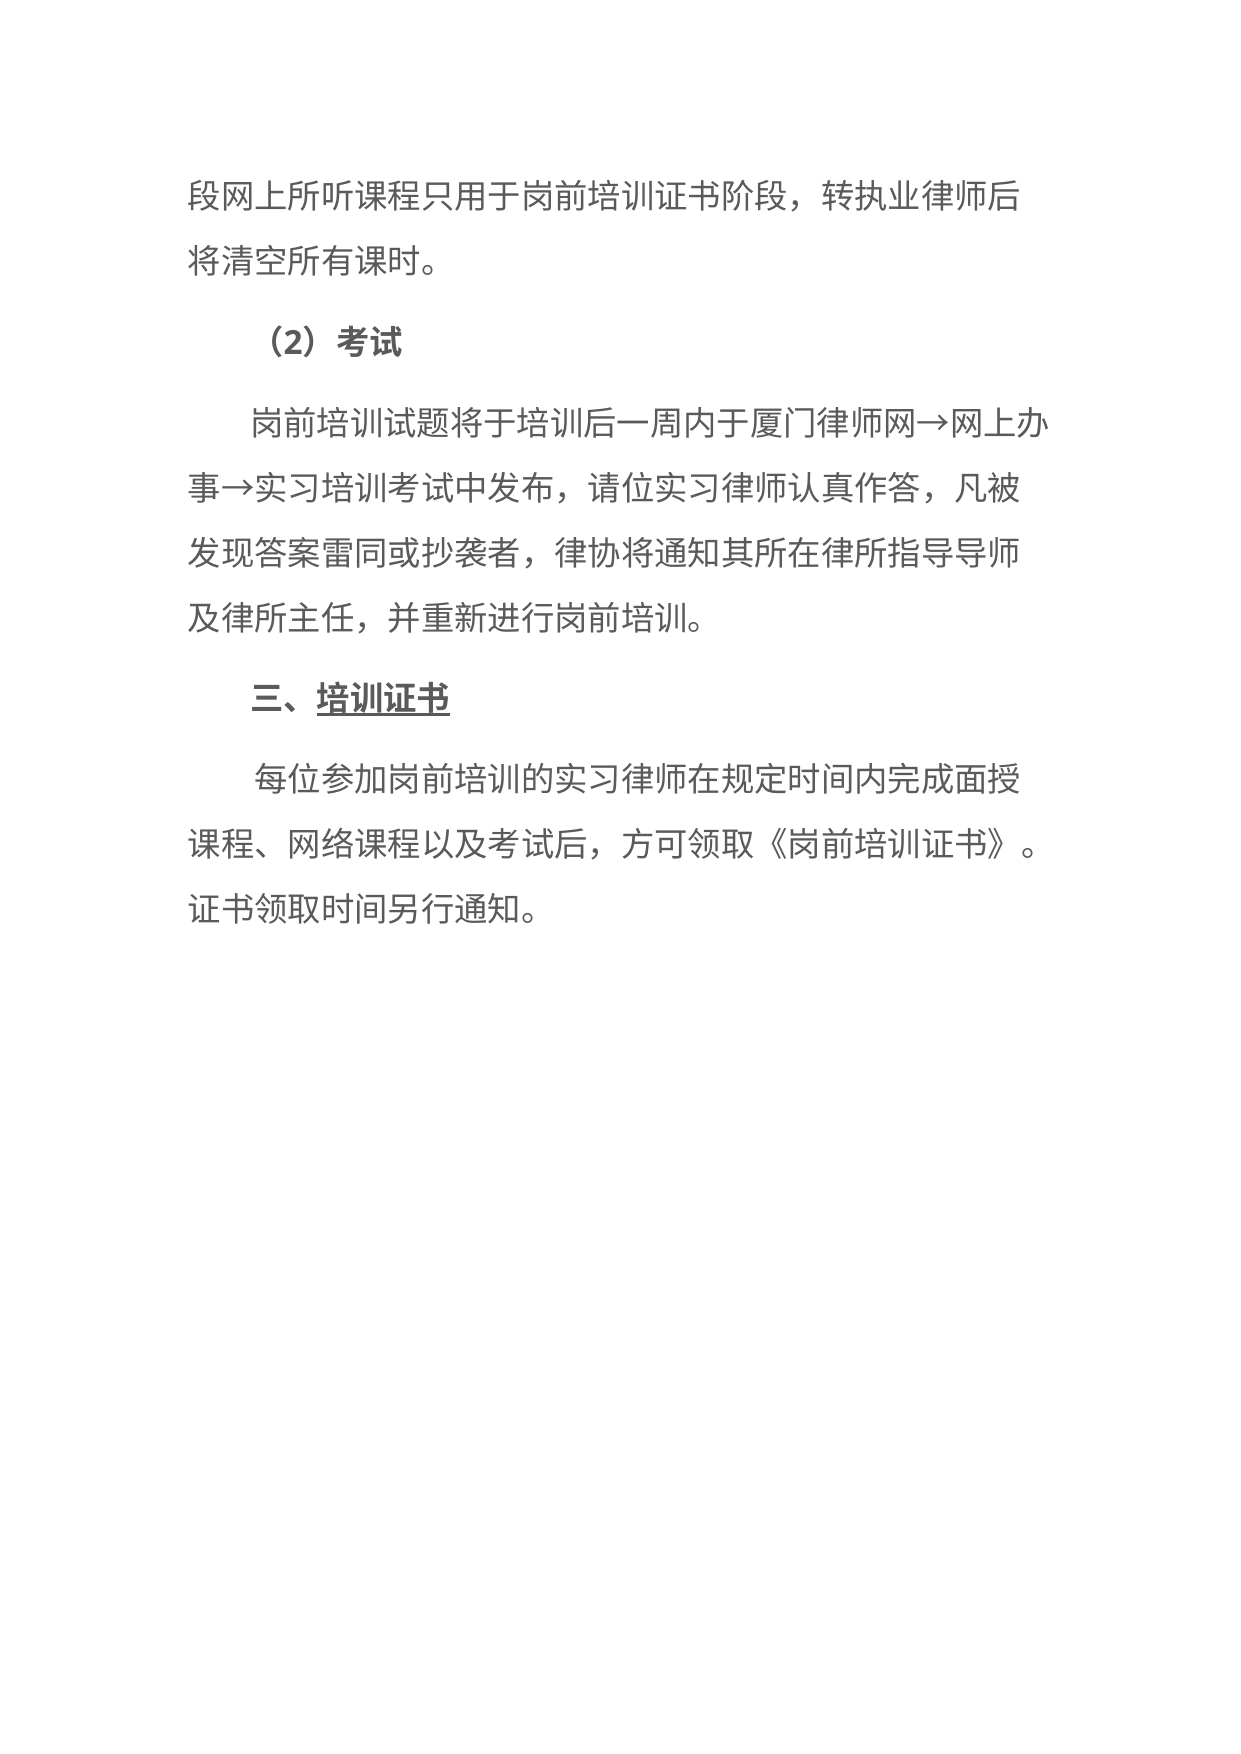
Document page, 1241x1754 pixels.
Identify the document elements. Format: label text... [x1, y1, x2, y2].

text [187, 162, 1053, 292]
text 岗前培训试题将于培训后一周内于厦门律师网→网上办事→实习培训考试中发布，请位实习律师认真作答，凡被发现答案雷同或抄袭者，律协将通知其所在律所指导导师及律所主任，并重新进行岗前培训。 [187, 388, 1053, 648]
list 培训证书 [187, 664, 1053, 729]
text （2）考试 [187, 308, 1053, 373]
list 每位参加岗前培训的实习律师在规定时间内完成面授课程、网络课程以及考试后，方可领取《岗前培训证书》。证书领取时间另行通知。 [187, 744, 1053, 939]
